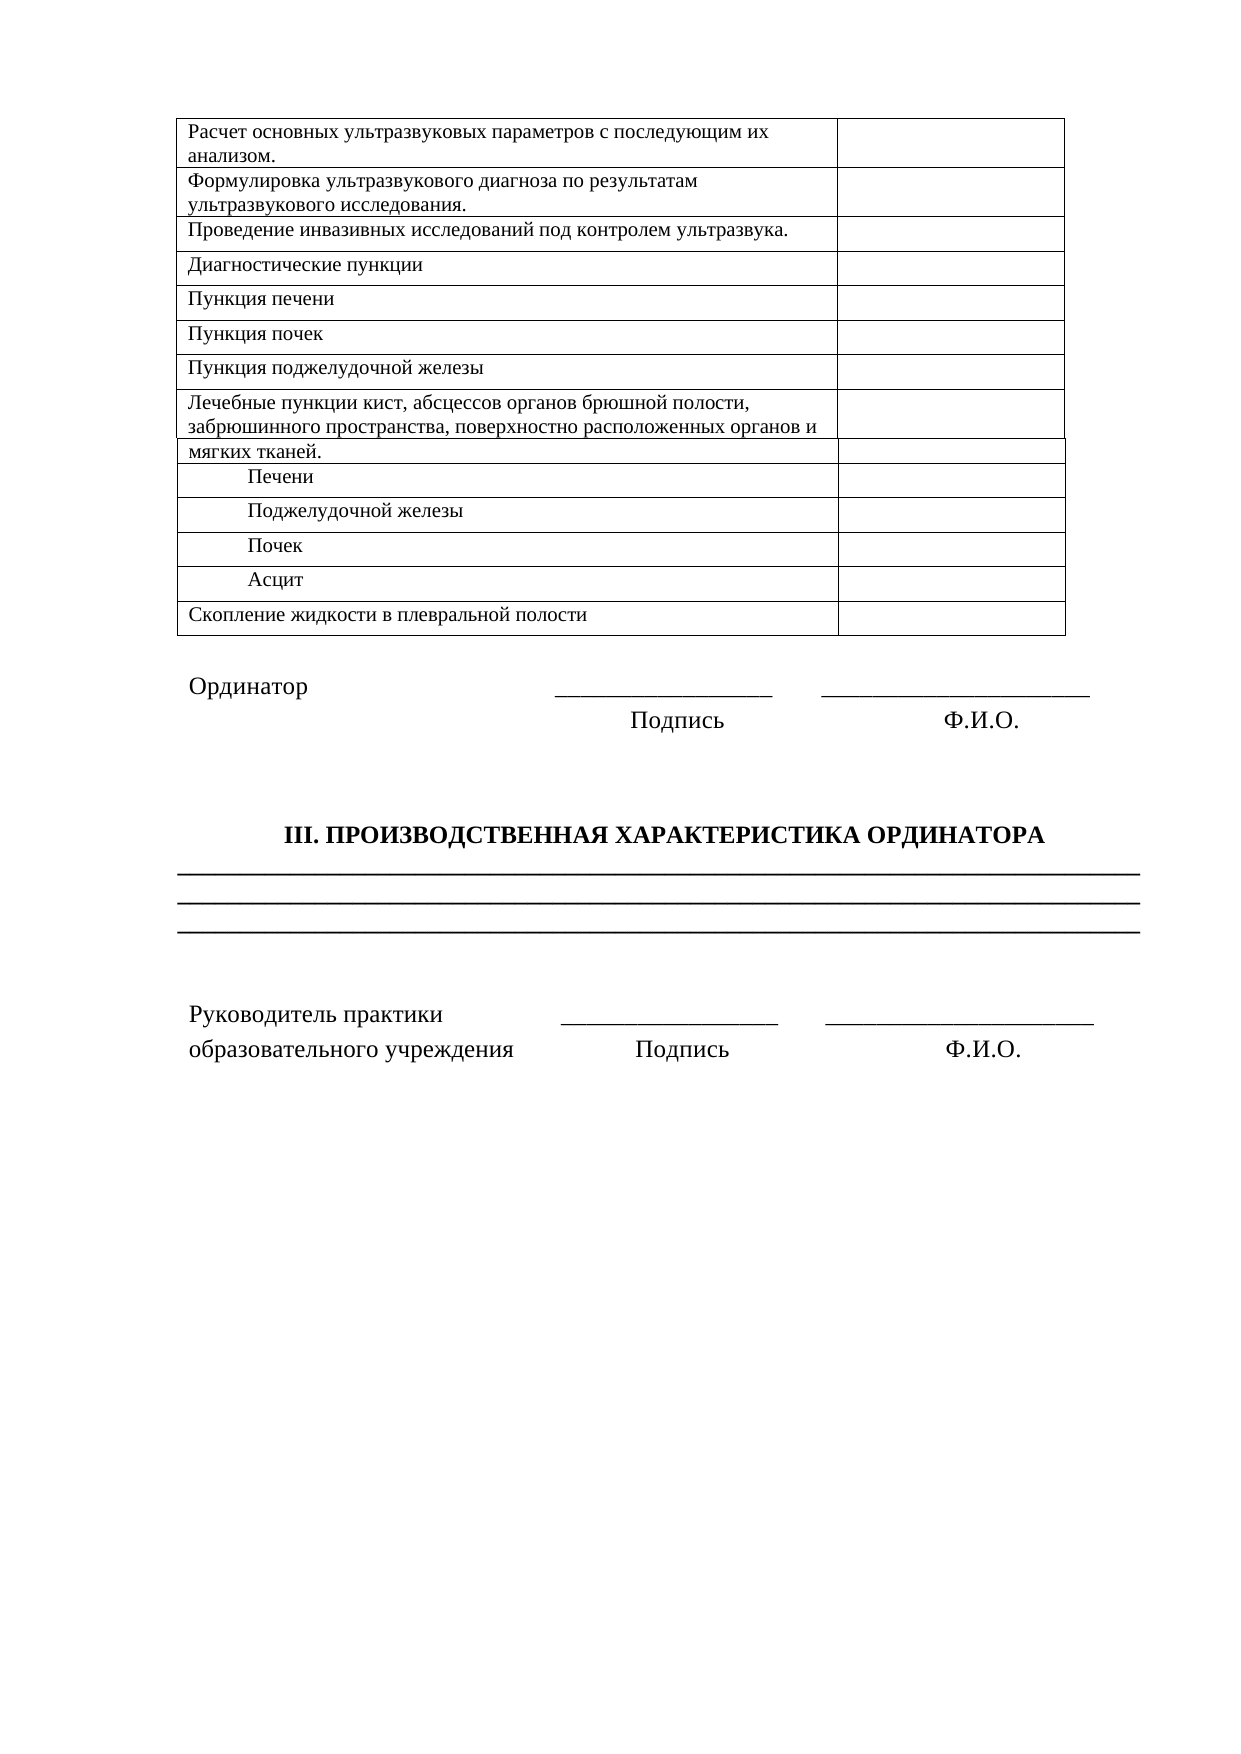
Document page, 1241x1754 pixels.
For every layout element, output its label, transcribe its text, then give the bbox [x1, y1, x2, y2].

table_cell Скопление жидкости в плевральной полости [178, 602, 838, 635]
table_cell [838, 390, 1064, 438]
table_cell [839, 602, 1065, 635]
table_cell [839, 567, 1065, 601]
table_header _____________________ Ф.И.О. [814, 993, 1152, 1097]
table_header _________________ Подпись [550, 993, 814, 1097]
table_cell Диагностические пункции [177, 252, 837, 285]
table_cell [838, 355, 1064, 389]
table_cell Асцит [178, 567, 838, 601]
table_header _________________ Подпись [544, 665, 810, 734]
table_cell [838, 119, 1064, 167]
table_header _____________________ Ф.И.О. [810, 665, 1152, 734]
table_cell Формулировка ультразвукового диагноза по результатам ультразвукового исследования. [177, 168, 837, 216]
text III. ПРОИЗВОДСТВЕННАЯ ХАРАКТЕРИСТИКА ОРДИНАТОРА [177, 821, 1152, 849]
table_cell Печени [178, 464, 838, 497]
table_cell Пункция почек [177, 321, 837, 354]
table_header Ординатор [177, 665, 544, 734]
table_cell Пункция печени [177, 286, 837, 319]
table_cell Лечебные пункции кист, абсцессов органов брюшной полости, забрюшинного пространства, поверхностно расположенных органов и [177, 390, 837, 438]
table_cell Почек [178, 533, 838, 566]
table_header Руководитель практики образовательного учреждения [177, 993, 549, 1097]
table_cell [839, 464, 1065, 497]
table_cell Проведение инвазивных исследований под контролем ультразвука. [177, 217, 837, 251]
table_cell [838, 217, 1064, 251]
text _______________________________________________________________________________________________________________________________________________________________________________________________________________________________________ [177, 849, 1152, 936]
table_cell [838, 321, 1064, 354]
table_cell Расчет основных ультразвуковых параметров с последующим их анализом. [177, 119, 837, 167]
table_cell [838, 252, 1064, 285]
table_cell мягких тканей. [178, 439, 838, 462]
table_cell [839, 498, 1065, 532]
table_cell Поджелудочной железы [178, 498, 838, 532]
table_cell Пункция поджелудочной железы [177, 355, 837, 389]
table_cell [838, 286, 1064, 319]
table_cell [839, 533, 1065, 566]
table_cell [839, 439, 1065, 462]
table_cell [838, 168, 1064, 216]
